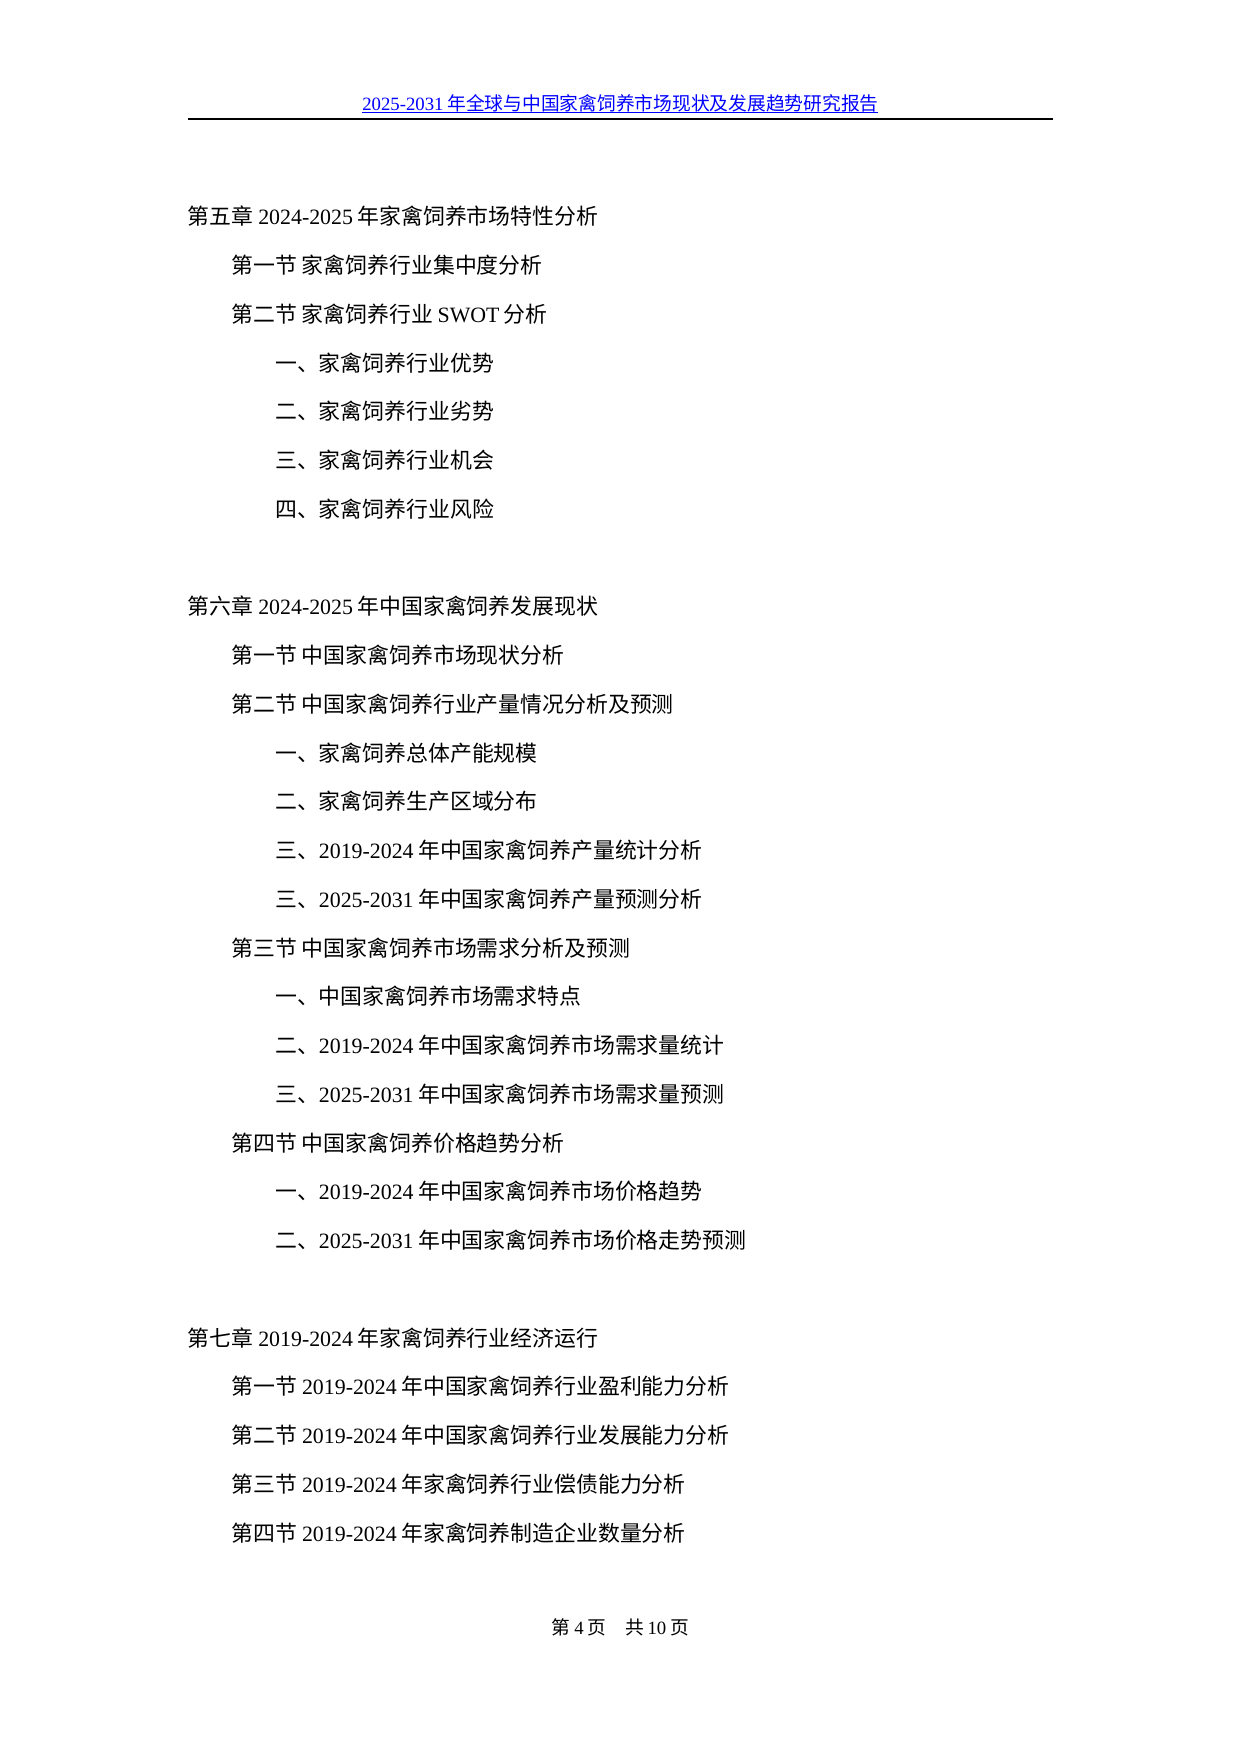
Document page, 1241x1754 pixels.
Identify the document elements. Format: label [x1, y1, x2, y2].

text [187, 150, 1053, 1548]
